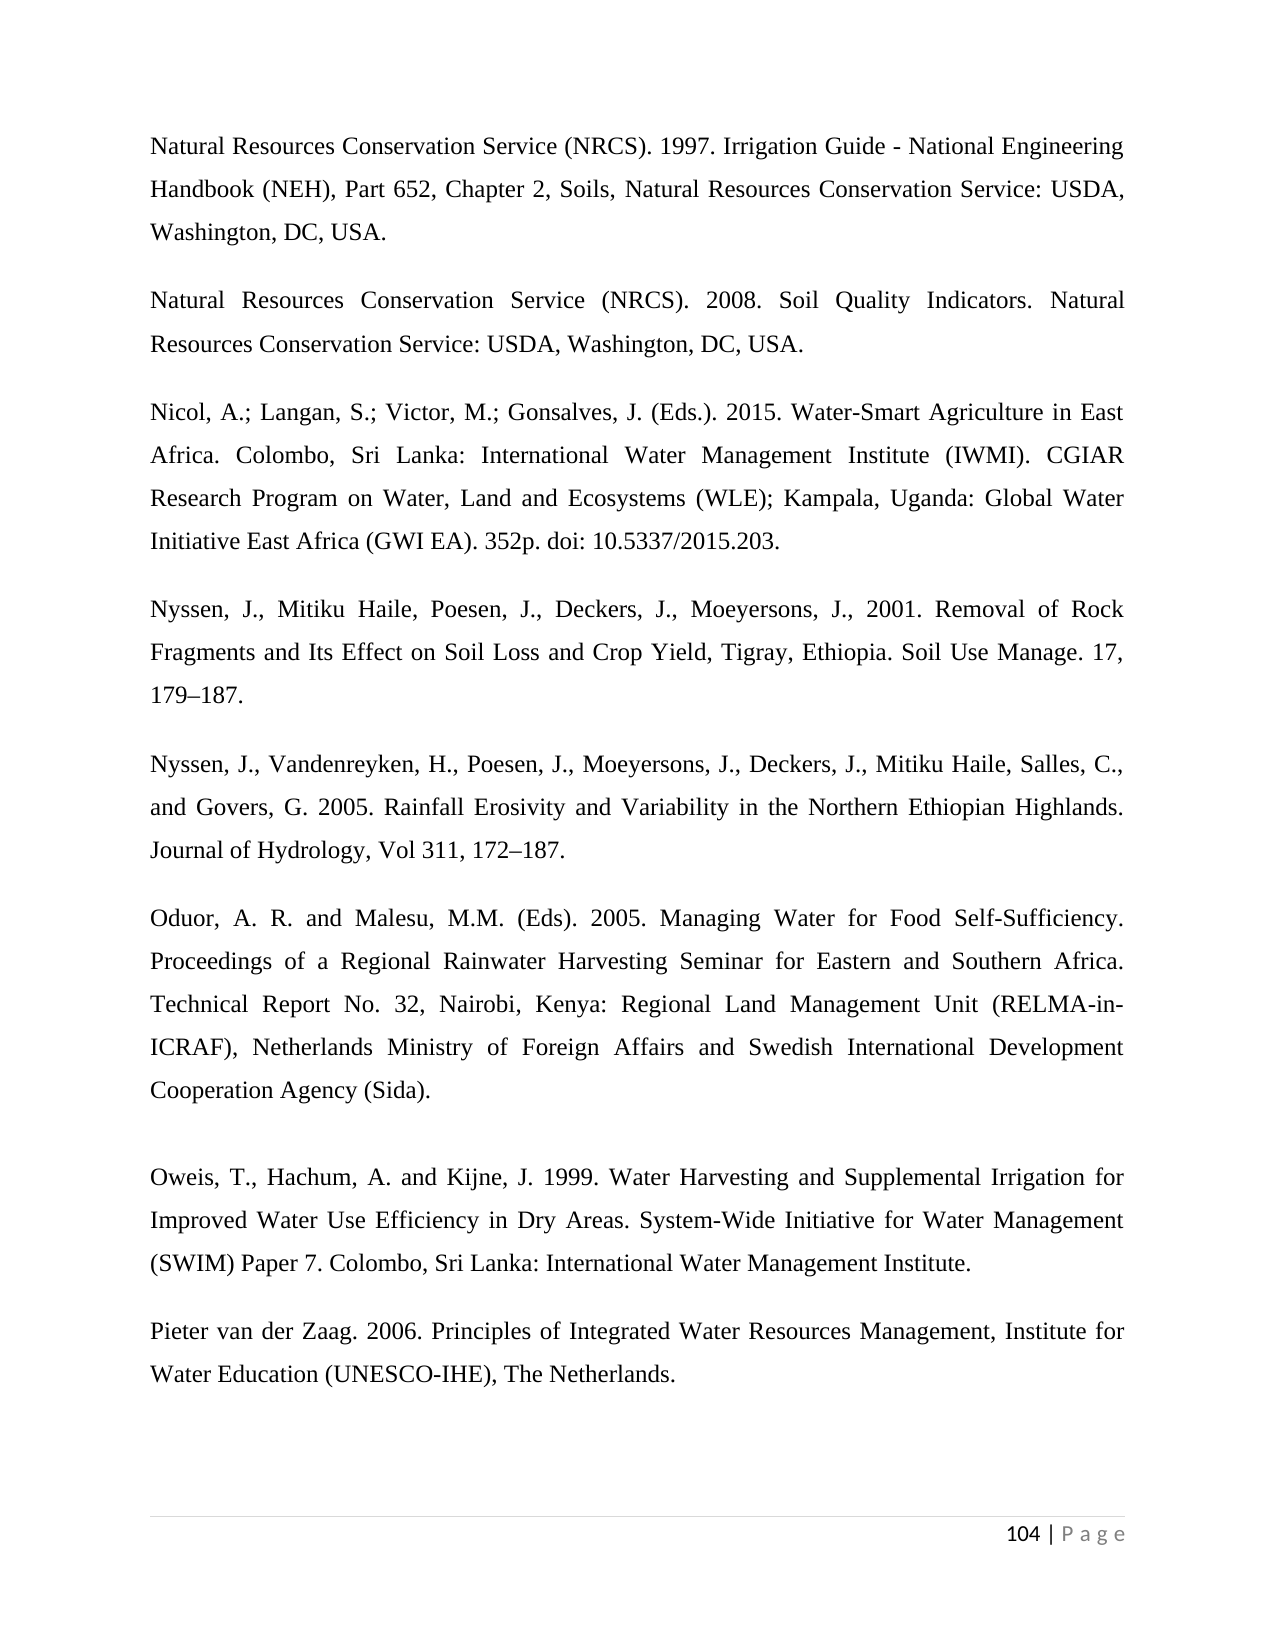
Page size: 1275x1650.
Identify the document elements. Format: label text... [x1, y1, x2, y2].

text Natural Resources Conservation Service (NRCS). 1997. Irrigation Guide - National Engineering Handbook (NEH), Part 652, Chapter 2, Soils, Natural Resources Conservation Service: USDA, Washington, DC, USA. [150, 131, 1125, 246]
text Oweis, T., Hachum, A. and Kijne, J. 1999. Water Harvesting and Supplemental Irrigation for Improved Water Use Efficiency in Dry Areas. System-Wide Initiative for Water Management (SWIM) Paper 7. Colombo, Sri Lanka: International Water Management Institute. [150, 1162, 1125, 1277]
text Nyssen, J., Mitiku Haile, Poesen, J., Deckers, J., Moeyersons, J., 2001. Removal of Rock Fragments and Its Effect on Soil Loss and Crop Yield, Tigray, Ethiopia. Soil Use Manage. 17, 179–187. [150, 594, 1125, 709]
text Oduor, A. R. and Malesu, M.M. (Eds). 2005. Managing Water for Food Self-Sufficiency. Proceedings of a Regional Rainwater Harvesting Seminar for Eastern and Southern Africa. Technical Report No. 32, Nairobi, Kenya: Regional Land Management Unit (RELMA-in-ICRAF), Netherlands Ministry of Foreign Affairs and Swedish International Development Cooperation Agency (Sida). [150, 903, 1125, 1104]
text Natural Resources Conservation Service (NRCS). 2008. Soil Quality Indicators. Natural Resources Conservation Service: USDA, Washington, DC, USA. [150, 286, 1125, 357]
text Nicol, A.; Langan, S.; Victor, M.; Gonsalves, J. (Eds.). 2015. Water-Smart Agriculture in East Africa. Colombo, Sri Lanka: International Water Management Institute (IWMI). CGIAR Research Program on Water, Land and Ecosystems (WLE); Kampala, Uganda: Global Water Initiative East Africa (GWI EA). 352p. doi: 10.5337/2015.203. [150, 397, 1125, 555]
text Pieter van der Zaag. 2006. Principles of Integrated Water Resources Management, Institute for Water Education (UNESCO-IHE), The Netherlands. [150, 1316, 1125, 1388]
text Nyssen, J., Vandenreyken, H., Poesen, J., Moeyersons, J., Deckers, J., Mitiku Haile, Salles, C., and Govers, G. 2005. Rainfall Erosivity and Variability in the Northern Ethiopian Highlands. Journal of Hydrology, Vol 311, 172–187. [150, 749, 1125, 864]
